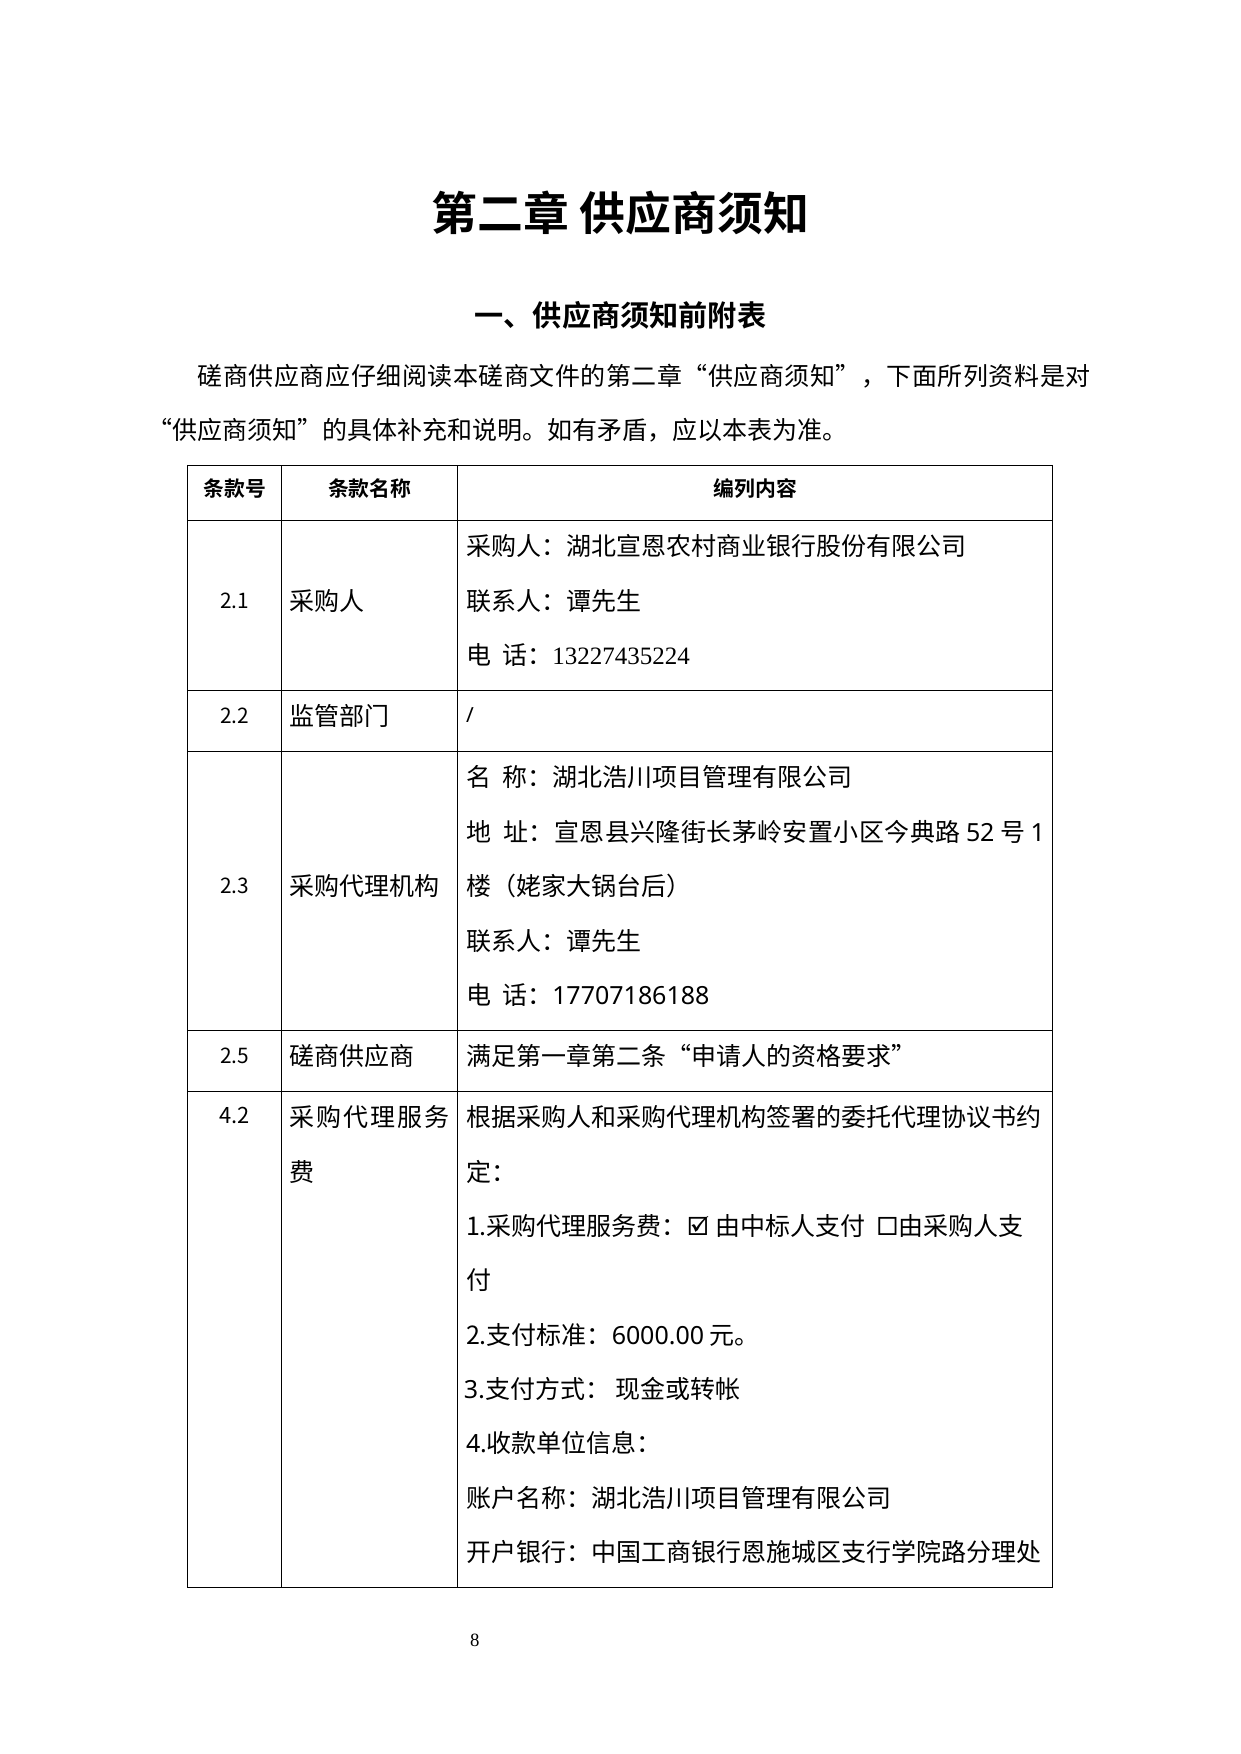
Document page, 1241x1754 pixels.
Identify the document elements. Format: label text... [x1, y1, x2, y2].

table_cell 4.2 [188, 1092, 281, 1587]
table_header 条款名称 [282, 466, 457, 520]
table_cell 采购代理机构 [282, 752, 457, 1029]
text 一、供应商须知前附表 [148, 293, 1093, 335]
subtitle 第二章 供应商须知 [148, 162, 1093, 259]
table_cell 监管部门 [282, 691, 457, 751]
table_cell 2.2 [188, 691, 281, 751]
table_cell 满足第一章第二条“申请人的资格要求” [458, 1031, 1052, 1091]
table_header 条款号 [188, 466, 281, 520]
table_cell 磋商供应商 [282, 1031, 457, 1091]
table_cell 采购人：湖北宣恩农村商业银行股份有限公司 联系人：谭先生 电 话：13227435224 [458, 521, 1052, 690]
table_cell 2.1 [188, 521, 281, 690]
text 磋商供应商应仔细阅读本磋商文件的第二章“供应商须知”，下面所列资料是对“供应商须知”的具体补充和说明。如有矛盾，应以本表为准。 [148, 356, 1093, 447]
table_cell 名 称：湖北浩川项目管理有限公司 地 址：宣恩县兴隆街长茅岭安置小区今典路52号1楼（姥家大锅台后） 联系人：谭先生 电 话：17707186188 [458, 752, 1052, 1029]
table_header 编列内容 [458, 466, 1052, 520]
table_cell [458, 1092, 1052, 1587]
table_cell 2.3 [188, 752, 281, 1029]
table_cell 采购代理服务费 [282, 1092, 457, 1587]
table_cell / [458, 691, 1052, 751]
table_cell 采购人 [282, 521, 457, 690]
table_cell 2.5 [188, 1031, 281, 1091]
